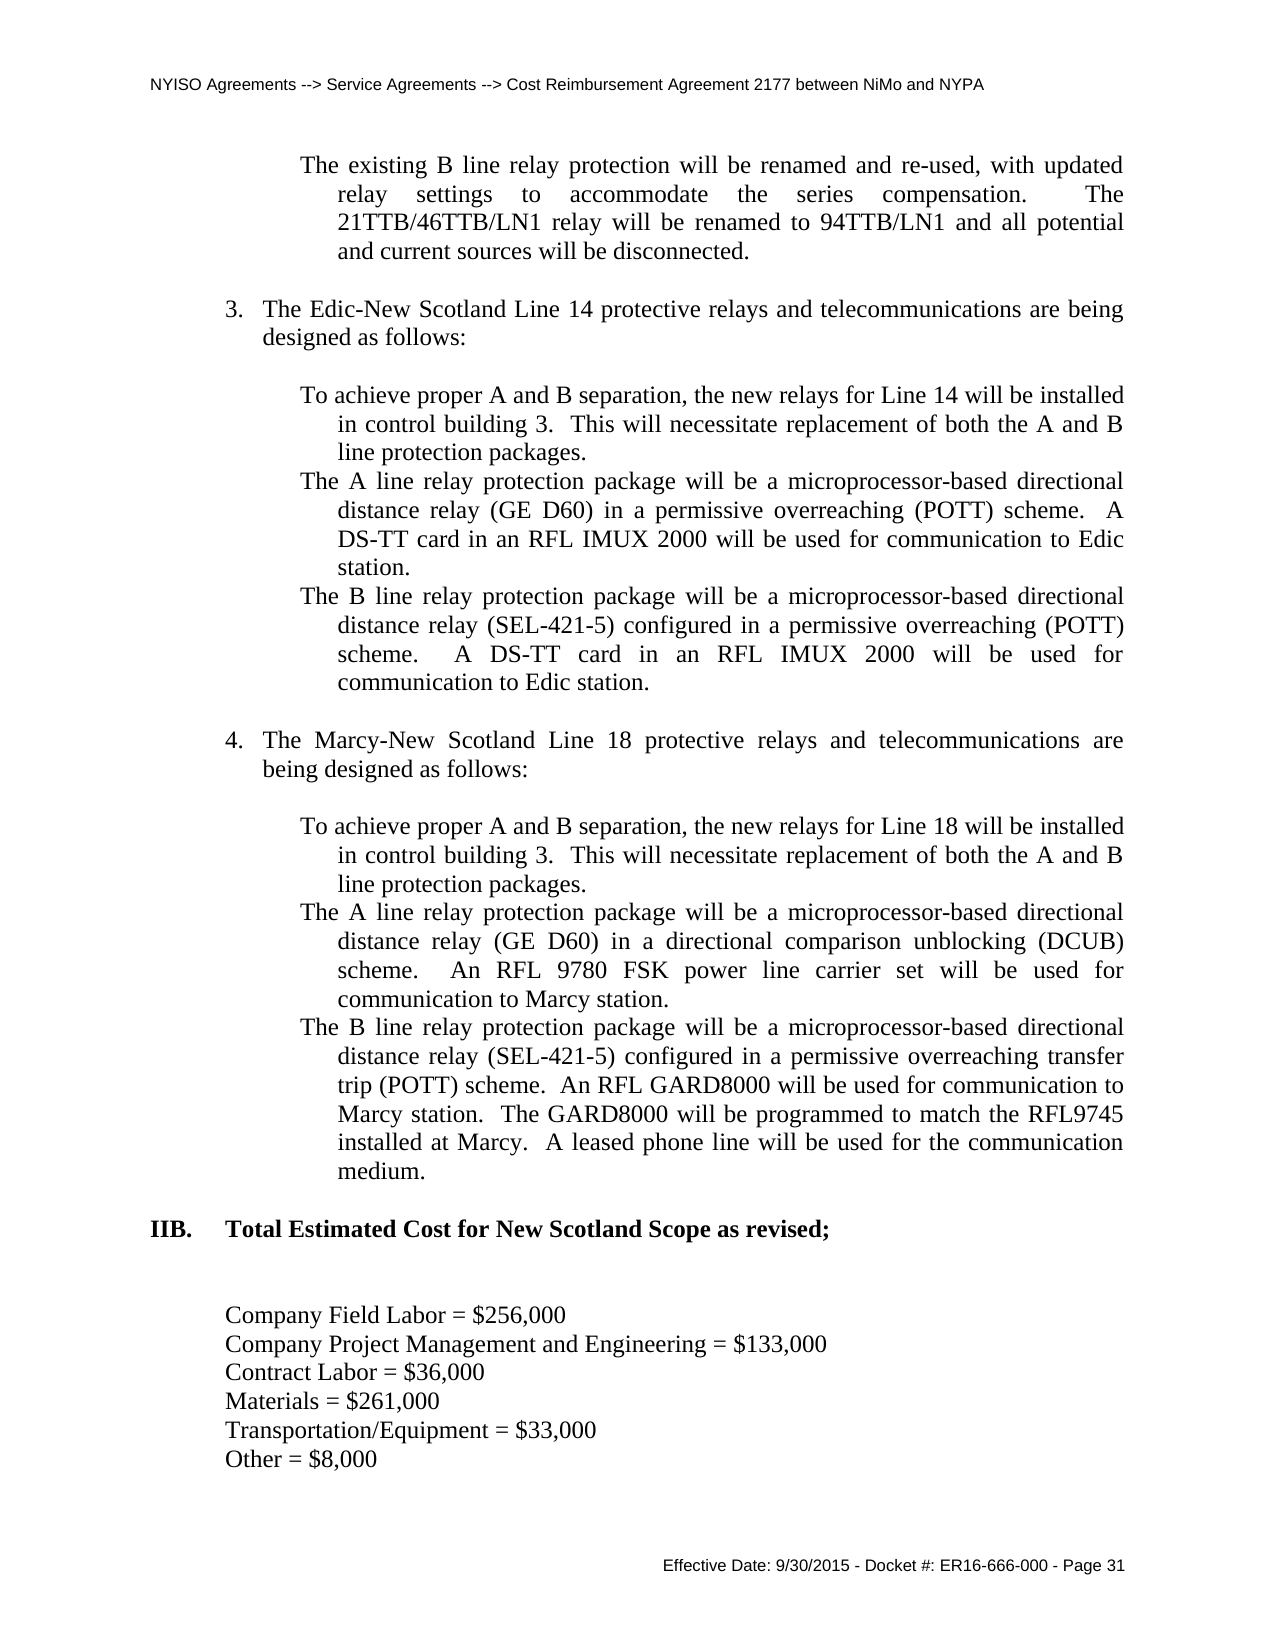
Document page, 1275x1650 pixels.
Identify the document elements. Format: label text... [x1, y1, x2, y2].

text The B line relay protection package will be a microprocessor-based directional distance relay (SEL-421-5) configured in a permissive overreaching transfer trip (POTT) scheme. An RFL GARD8000 will be used for communication to Marcy station. The GARD8000 will be programmed to match the RFL9745 installed at Marcy. A leased phone line will be used for the communication medium. [300, 1012, 1125, 1185]
text 3. The Edic-New Scotland Line 14 protective relays and telecommunications are being designed as follows: [225, 294, 1125, 351]
text Company Field Labor = $256,000 [225, 1300, 1125, 1329]
text IIB. Total Estimated Cost for New Scotland Scope as revised; [150, 1214, 1125, 1242]
text Contract Labor = $36,000 [225, 1357, 1125, 1386]
text Company Project Management and Engineering = $133,000 [225, 1329, 1125, 1357]
text The A line relay protection package will be a microprocessor-based directional distance relay (GE D60) in a permissive overreaching (POTT) scheme. A DS-TT card in an RFL IMUX 2000 will be used for communication to Edic station. [300, 466, 1125, 581]
text The A line relay protection package will be a microprocessor-based directional distance relay (GE D60) in a directional comparison unblocking (DCUB) scheme. An RFL 9780 FSK power line carrier set will be used for communication to Marcy station. [300, 897, 1125, 1012]
text The B line relay protection package will be a microprocessor-based directional distance relay (SEL-421-5) configured in a permissive overreaching (POTT) scheme. A DS-TT card in an RFL IMUX 2000 will be used for communication to Edic station. [300, 581, 1125, 696]
text To achieve proper A and B separation, the new relays for Line 18 will be installed in control building 3. This will necessitate replacement of both the A and B line protection packages. [300, 811, 1125, 897]
text Transportation/Equipment = $33,000 [225, 1415, 1125, 1444]
text The existing B line relay protection will be renamed and re-used, with updated relay settings to accommodate the series compensation. The 21TTB/46TTB/LN1 relay will be renamed to 94TTB/LN1 and all potential and current sources will be disconnected. [300, 150, 1125, 265]
text Other = $8,000 [225, 1444, 1125, 1472]
text 4. The Marcy-New Scotland Line 18 protective relays and telecommunications are being designed as follows: [225, 725, 1125, 782]
text Materials = $261,000 [225, 1386, 1125, 1415]
text To achieve proper A and B separation, the new relays for Line 14 will be installed in control building 3. This will necessitate replacement of both the A and B line protection packages. [300, 380, 1125, 466]
